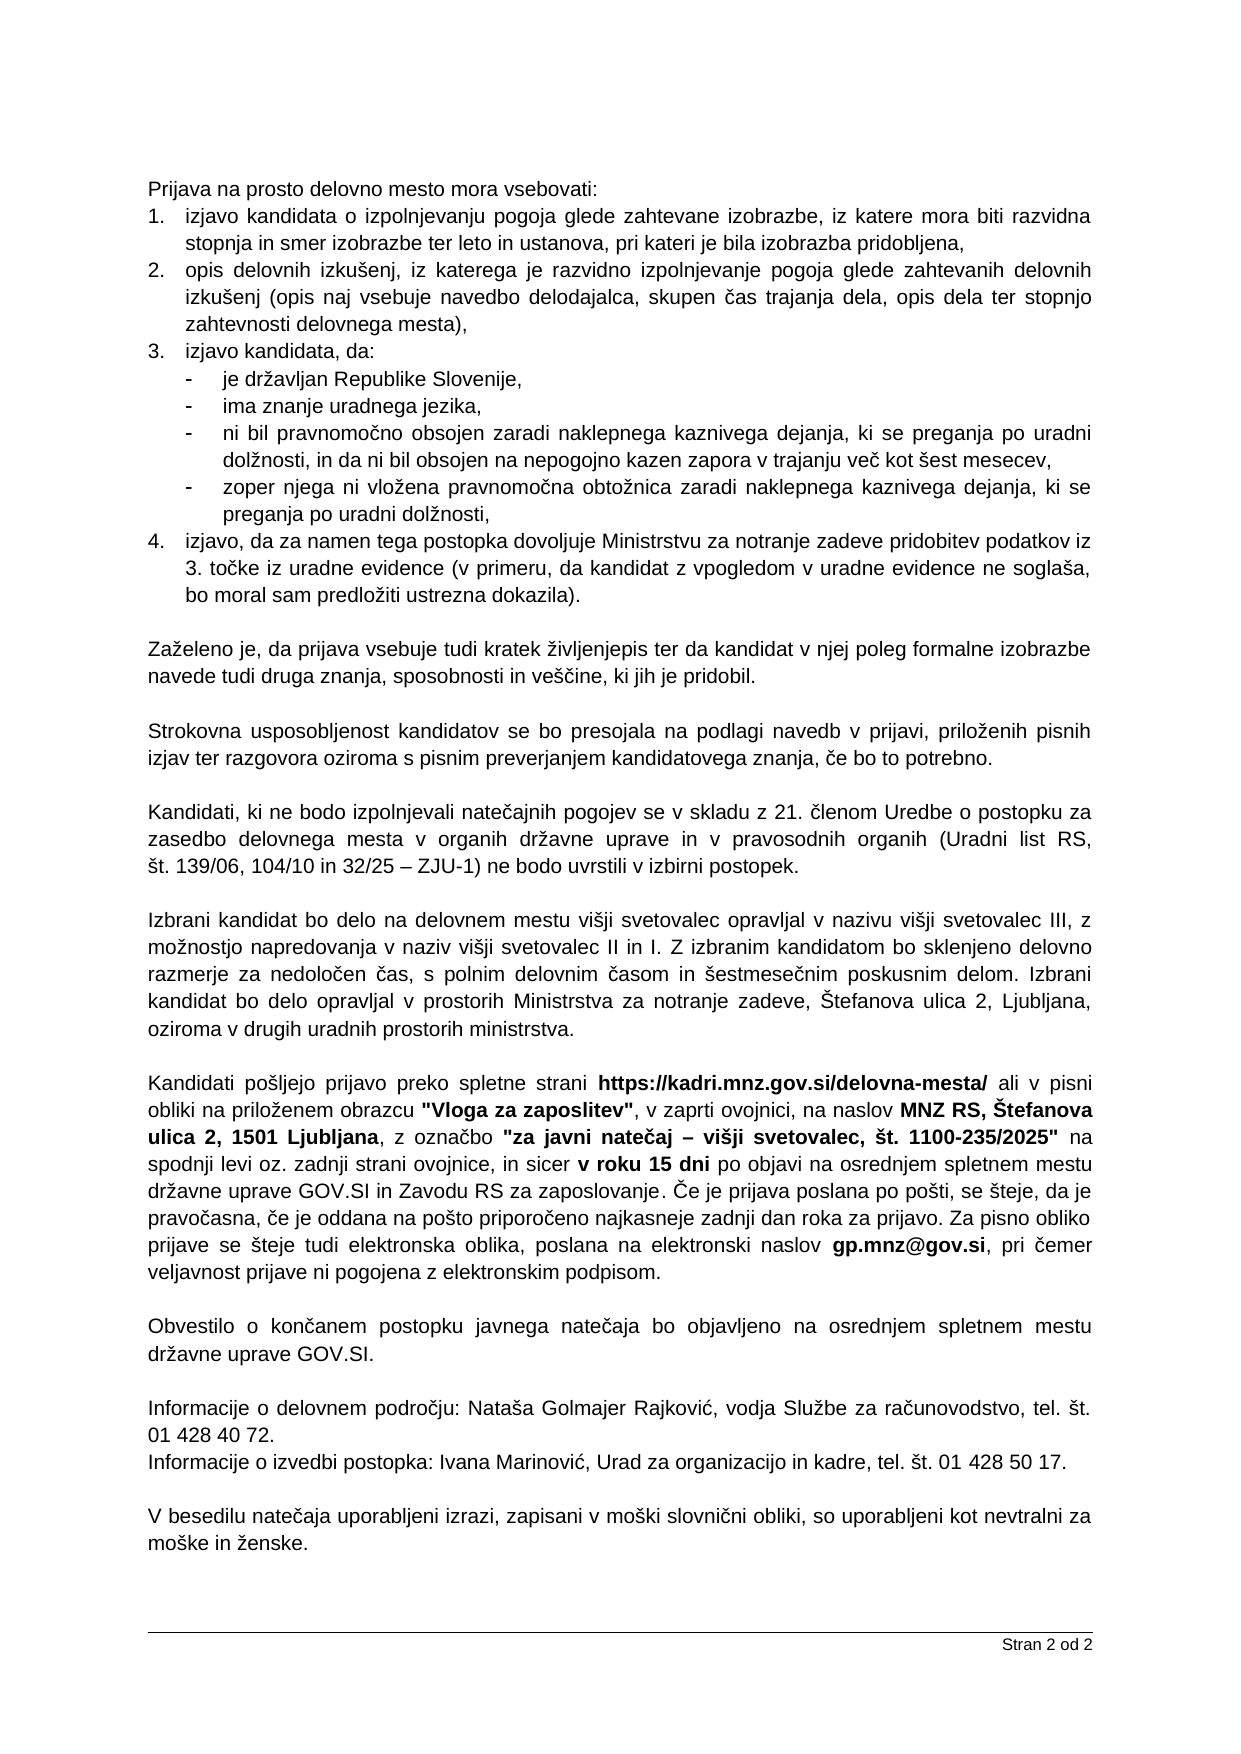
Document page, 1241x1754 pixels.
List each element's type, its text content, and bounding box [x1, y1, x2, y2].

text Kandidati, ki ne bodo izpolnjevali natečajnih pogojev se v skladu z 21. členom Uredbe o postopku za zasedbo delovnega mesta v organih državne uprave in v pravosodnih organih (Uradni list RS, št. 139/06, 104/10 in 32/25 – ZJU-1) ne bodo uvrstili v izbirni postopek. [148, 798, 1093, 879]
list izjavo kandidata, da: [148, 337, 1093, 364]
text Informacije o izvedbi postopka: Ivana Marinović, Urad za organizacijo in kadre, tel. št. 01 428 50 17. [148, 1448, 1093, 1475]
text Zaželeno je, da prijava vsebuje tudi kratek življenjepis ter da kandidat v njej poleg formalne izobrazbe navede tudi druga znanja, sposobnosti in veščine, ki jih je pridobil. [148, 635, 1093, 689]
list izjavo kandidata o izpolnjevanju pogoja glede zahtevane izobrazbe, iz katere mora biti razvidna stopnja in smer izobrazbe ter leto in ustanova, pri kateri je bila izobrazba pridobljena, [148, 202, 1093, 256]
text Prijava na prosto delovno mesto mora vsebovati: [148, 175, 1093, 202]
text Informacije o delovnem področju: Nataša Golmajer Rajković, vodja Službe za računovodstvo, tel. št. 01 428 40 72. [148, 1393, 1093, 1448]
text V besedilu natečaja uporabljeni izrazi, zapisani v moški slovnični obliki, so uporabljeni kot nevtralni za moške in ženske. [148, 1502, 1093, 1556]
list je državljan Republike Slovenije, [185, 364, 1093, 391]
text Kandidati pošljejo prijavo preko spletne strani https://kadri.mnz.gov.si/delovna-mesta/ ali v pisni obliki na priloženem obrazcu "Vloga za zaposlitev", v zaprti ovojnici, na naslov MNZ RS, Štefanova ulica 2, 1501 Ljubljana, z označbo "za javni natečaj – višji svetovalec, št. 1100-235/2025" na spodnji levi oz. zadnji strani ovojnice, in sicer v roku 15 dni po objavi na osrednjem spletnem mestu državne uprave GOV.SI in Zavodu RS za zaposlovanje. Če je prijava poslana po pošti, se šteje, da je pravočasna, če je oddana na pošto priporočeno najkasneje zadnji dan roka za prijavo. Za pisno obliko prijave se šteje tudi elektronska oblika, poslana na elektronski naslov gp.mnz@gov.si, pri čemer veljavnost prijave ni pogojena z elektronskim podpisom. [148, 1068, 1093, 1285]
text Strokovna usposobljenost kandidatov se bo presojala na podlagi navedb v prijavi, priloženih pisnih izjav ter razgovora oziroma s pisnim preverjanjem kandidatovega znanja, če bo to potrebno. [148, 716, 1093, 771]
list ima znanje uradnega jezika, [185, 391, 1093, 418]
text Izbrani kandidat bo delo na delovnem mestu višji svetovalec opravljal v nazivu višji svetovalec III, z možnostjo napredovanja v naziv višji svetovalec II in I. Z izbranim kandidatom bo sklenjeno delovno razmerje za nedoločen čas, s polnim delovnim časom in šestmesečnim poskusnim delom. Izbrani kandidat bo delo opravljal v prostorih Ministrstva za notranje zadeve, Štefanova ulica 2, Ljubljana, oziroma v drugih uradnih prostorih ministrstva. [148, 906, 1093, 1041]
text Obvestilo o končanem postopku javnega natečaja bo objavljeno na osrednjem spletnem mestu državne uprave GOV.SI. [148, 1312, 1093, 1366]
list zoper njega ni vložena pravnomočna obtožnica zaradi naklepnega kaznivega dejanja, ki se preganja po uradni dolžnosti, [185, 473, 1093, 527]
list izjavo, da za namen tega postopka dovoljuje Ministrstvu za notranje zadeve pridobitev podatkov iz 3. točke iz uradne evidence (v primeru, da kandidat z vpogledom v uradne evidence ne soglaša, bo moral sam predložiti ustrezna dokazila). [148, 527, 1093, 608]
list opis delovnih izkušenj, iz katerega je razvidno izpolnjevanje pogoja glede zahtevanih delovnih izkušenj (opis naj vsebuje navedbo delodajalca, skupen čas trajanja dela, opis dela ter stopnjo zahtevnosti delovnega mesta), [148, 256, 1093, 337]
list ni bil pravnomočno obsojen zaradi naklepnega kaznivega dejanja, ki se preganja po uradni dolžnosti, in da ni bil obsojen na nepogojno kazen zapora v trajanju več kot šest mesecev, [185, 418, 1093, 473]
